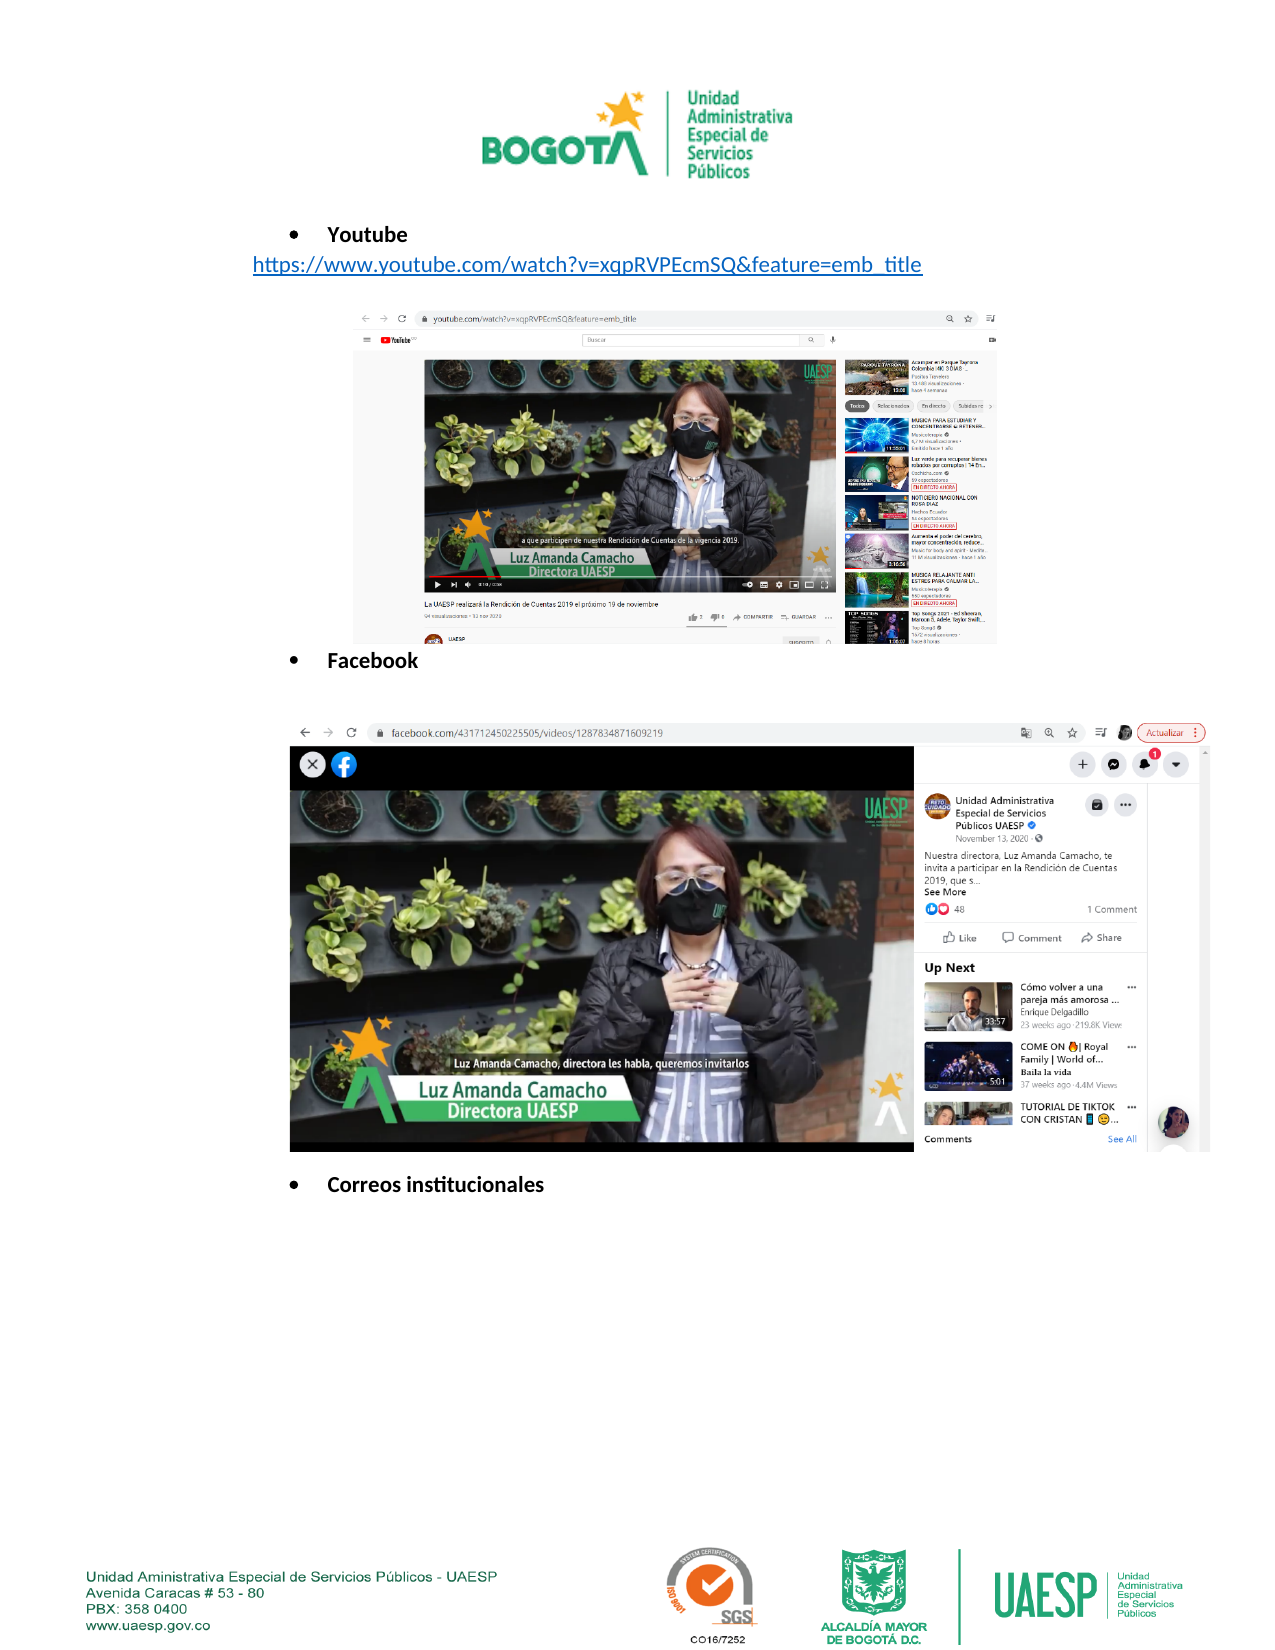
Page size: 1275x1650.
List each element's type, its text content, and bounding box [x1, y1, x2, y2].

picture [289, 722, 1211, 1152]
list https://www.youtube.com/watch?v=xqpRVPEcmSQ&feature=emb_title [252, 250, 1098, 278]
list Facebook [290, 646, 1098, 674]
picture [83, 1546, 1187, 1650]
picture [475, 73, 800, 191]
list Youtube [290, 220, 1098, 248]
list Correos institucionales [290, 1171, 1098, 1199]
picture [353, 310, 997, 644]
